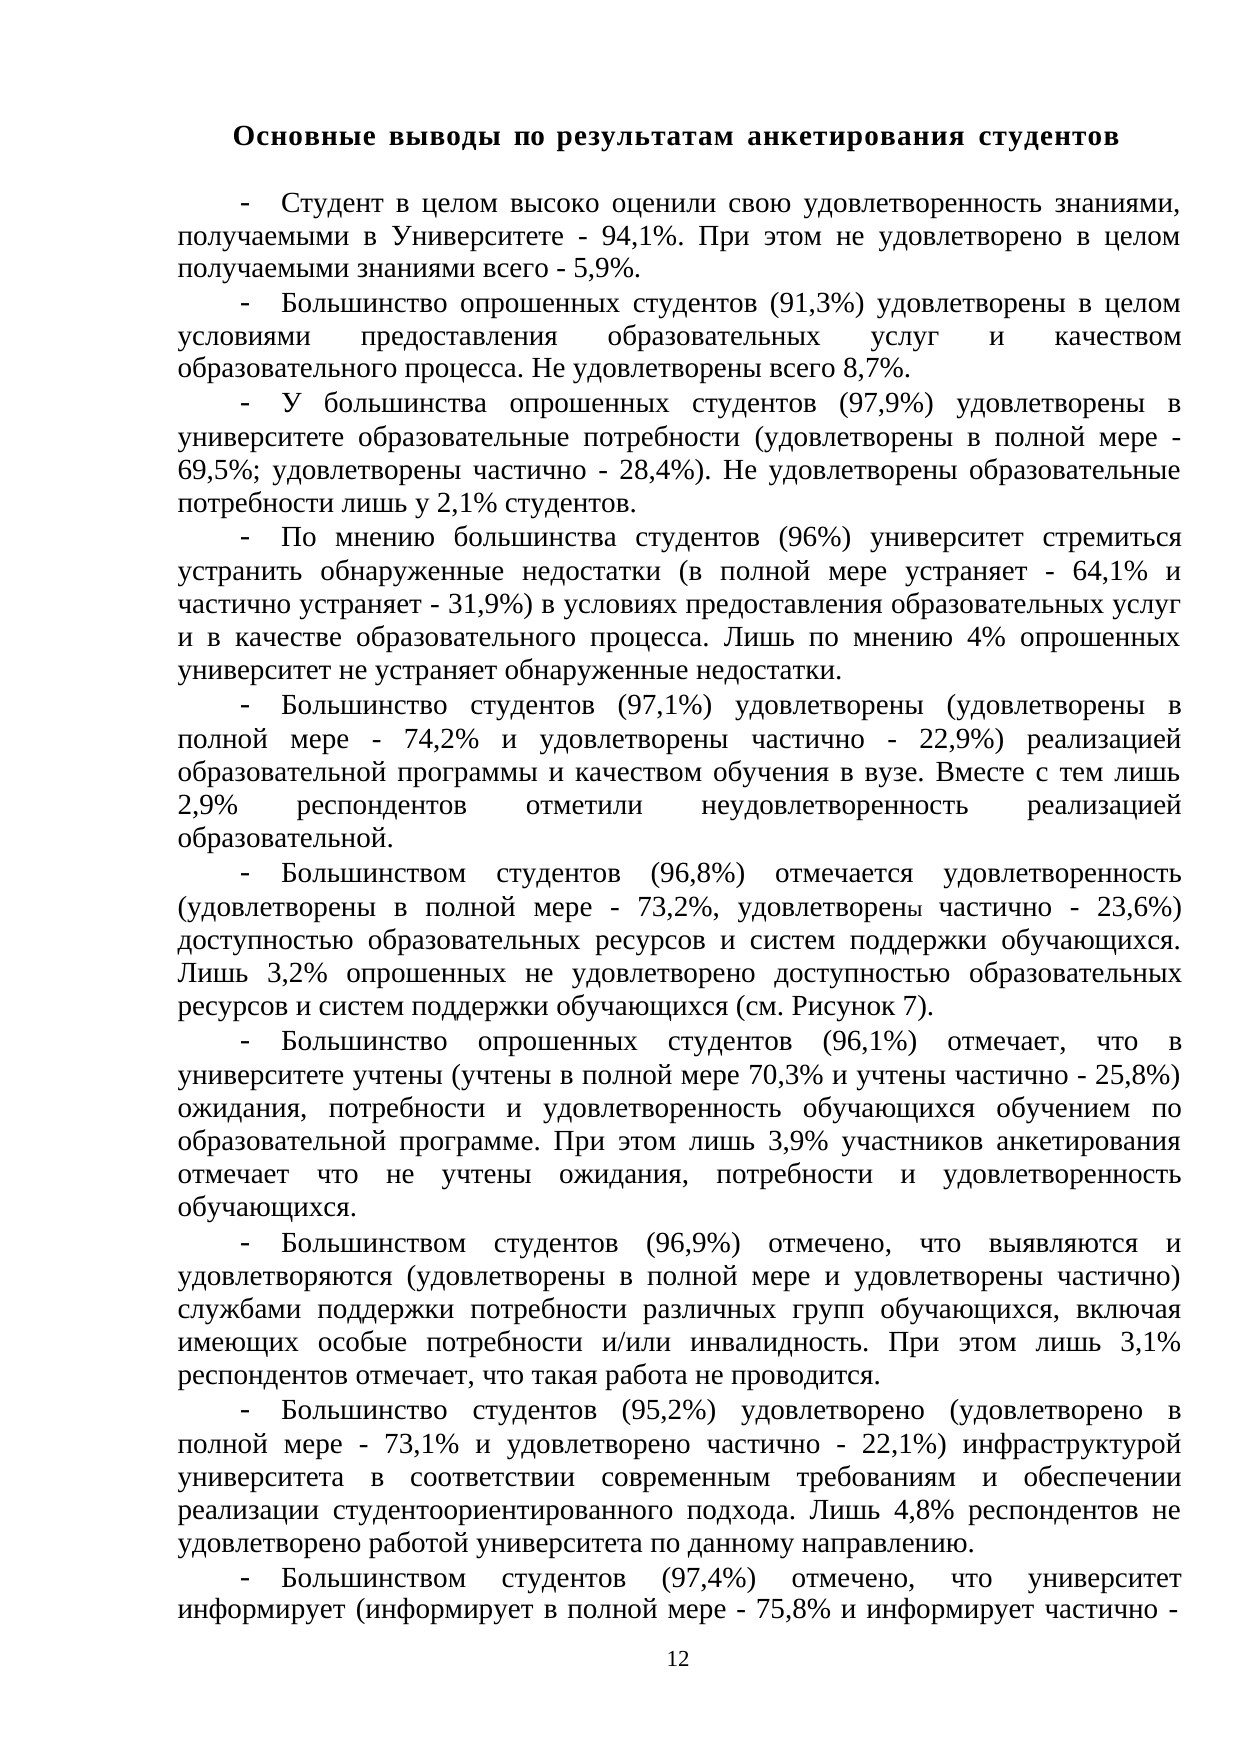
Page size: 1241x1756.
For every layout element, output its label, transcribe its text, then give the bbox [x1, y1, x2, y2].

list По мнению большинства студентов (96%) университет стремиться устранить обнаруженные недостатки (в полной мере устраняет - 64,1% и частично устраняет - 31,9%) в условиях предоставления образовательных услуг и в качестве образовательного процесса. Лишь по мнению 4% опрошенных университет не устраняет обнаруженные недостатки. [177, 518, 1182, 685]
list Большинство студентов (95,2%) удовлетворено (удовлетворено в полной мере - 73,1% и удовлетворено частично - 22,1%) инфраструктурой университета в соответствии современным требованиям и обеспечении реализации студентоориентированного подхода. Лишь 4,8% респондентов не удовлетворено работой университета по данному направлению. [177, 1391, 1182, 1558]
list Студент в целом высоко оценили свою удовлетворенность знаниями, получаемыми в Университете - 94,1%. При этом не удовлетворено в целом получаемыми знаниями всего - 5,9%. [177, 185, 1181, 283]
list Большинством студентов (97,4%) отмечено, что университет информирует (информирует в полной мере - 75,8% и информирует частично - [177, 1561, 1182, 1625]
list Большинством студентов (96,9%) отмечено, что выявляются и удовлетворяются (удовлетворены в полной мере и удовлетворены частично) службами поддержки потребности различных групп обучающихся, включая имеющих особые потребности и/или инвалидность. При этом лишь 3,1% респондентов отмечает, что такая работа не проводится. [177, 1224, 1181, 1391]
list Большинство опрошенных студентов (96,1%) отмечает, что в университете учтены (учтены в полной мере 70,3% и учтены частично - 25,8%) ожидания, потребности и удовлетворенность обучающихся обучением по образовательной программе. При этом лишь 3,9% участников анкетирования отмечает что не учтены ожидания, потребности и удовлетворенность обучающихся. [177, 1022, 1182, 1222]
subtitle Основные выводы по результатам анкетирования студентов [232, 118, 1205, 151]
list Большинство опрошенных студентов (91,3%) удовлетворены в целом условиями предоставления образовательных услуг и качеством образовательного процесса. Не удовлетворены всего 8,7%. [177, 284, 1182, 384]
list Большинством студентов (96,8%) отмечается удовлетворенность (удовлетворены в полной мере - 73,2%, удовлетворены частично - 23,6%) доступностью образовательных ресурсов и систем поддержки обучающихся. Лишь 3,2% опрошенных не удовлетворено доступностью образовательных ресурсов и систем поддержки обучающихся (см. Рисунок 7). [177, 854, 1182, 1021]
list У большинства опрошенных студентов (97,9%) удовлетворены в университете образовательные потребности (удовлетворены в полной мере - 69,5%; удовлетворены частично - 28,4%). Не удовлетворены образовательные потребности лишь у 2,1% студентов. [177, 384, 1182, 518]
list Большинство студентов (97,1%) удовлетворены (удовлетворены в полной мере - 74,2% и удовлетворены частично - 22,9%) реализацией образовательной программы и качеством обучения в вузе. Вместе с тем лишь 2,9% респондентов отметили неудовлетворенность реализацией образовательной. [177, 686, 1182, 853]
